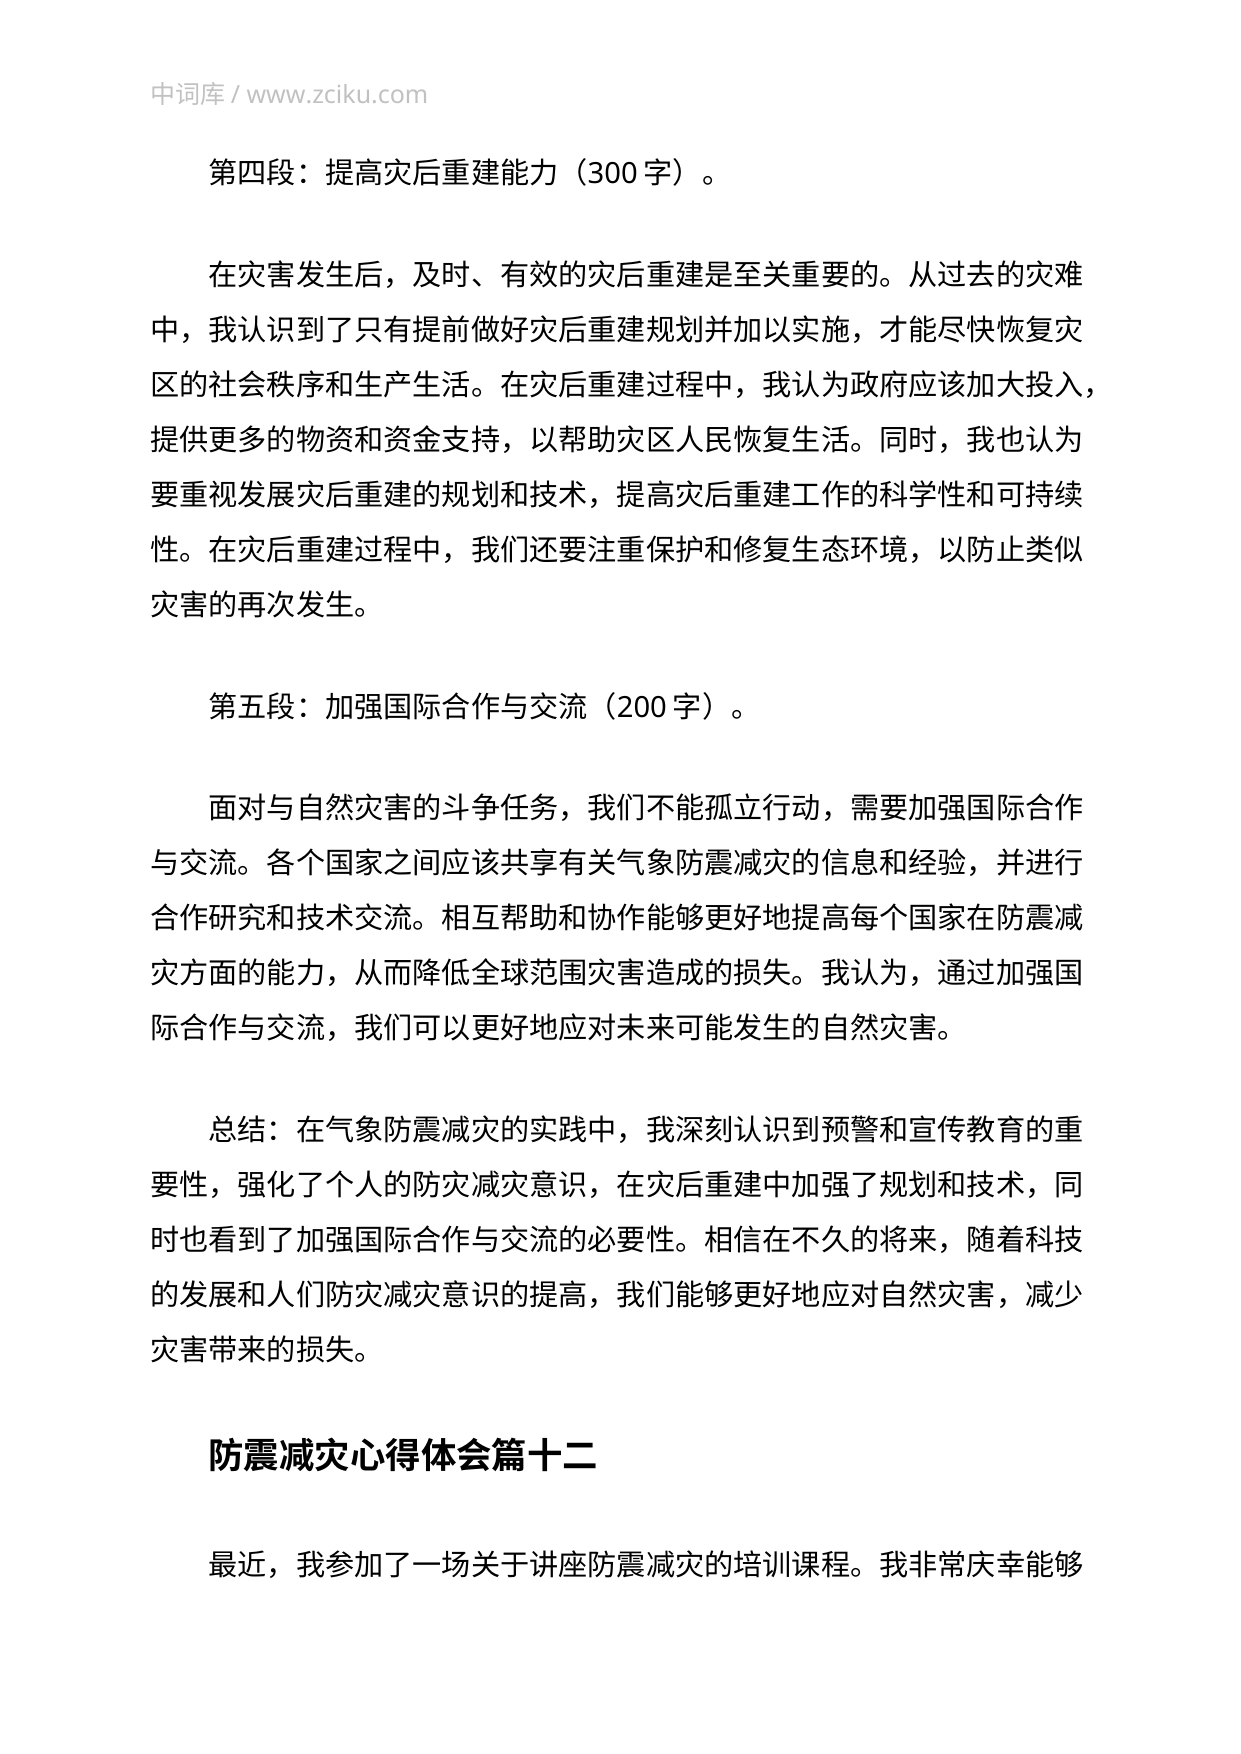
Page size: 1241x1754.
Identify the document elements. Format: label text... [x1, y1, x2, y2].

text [150, 1541, 1090, 1583]
text 面对与自然灾害的斗争任务，我们不能孤立行动，需要加强国际合作与交流。各个国家之间应该共享有关气象防震减灾的信息和经验，并进行合作研究和技术交流。相互帮助和协作能够更好地提高每个国家在防震减灾方面的能力，从而降低全球范围灾害造成的损失。我认为，通过加强国际合作与交流，我们可以更好地应对未来可能发生的自然灾害。 [150, 785, 1090, 1047]
text 在灾害发生后，及时、有效的灾后重建是至关重要的。从过去的灾难中，我认识到了只有提前做好灾后重建规划并加以实施，才能尽快恢复灾区的社会秩序和生产生活。在灾后重建过程中，我认为政府应该加大投入，提供更多的物资和资金支持，以帮助灾区人民恢复生活。同时，我也认为要重视发展灾后重建的规划和技术，提高灾后重建工作的科学性和可持续性。在灾后重建过程中，我们还要注重保护和修复生态环境，以防止类似灾害的再次发生。 [150, 252, 1090, 624]
text 第四段：提高灾后重建能力（300字）。 [150, 150, 1090, 192]
text 总结：在气象防震减灾的实践中，我深刻认识到预警和宣传教育的重要性，强化了个人的防灾减灾意识，在灾后重建中加强了规划和技术，同时也看到了加强国际合作与交流的必要性。相信在不久的将来，随着科技的发展和人们防灾减灾意识的提高，我们能够更好地应对自然灾害，减少灾害带来的损失。 [150, 1106, 1090, 1368]
text 第五段：加强国际合作与交流（200字）。 [150, 683, 1090, 726]
text 防震减灾心得体会篇十二 [150, 1428, 1090, 1479]
